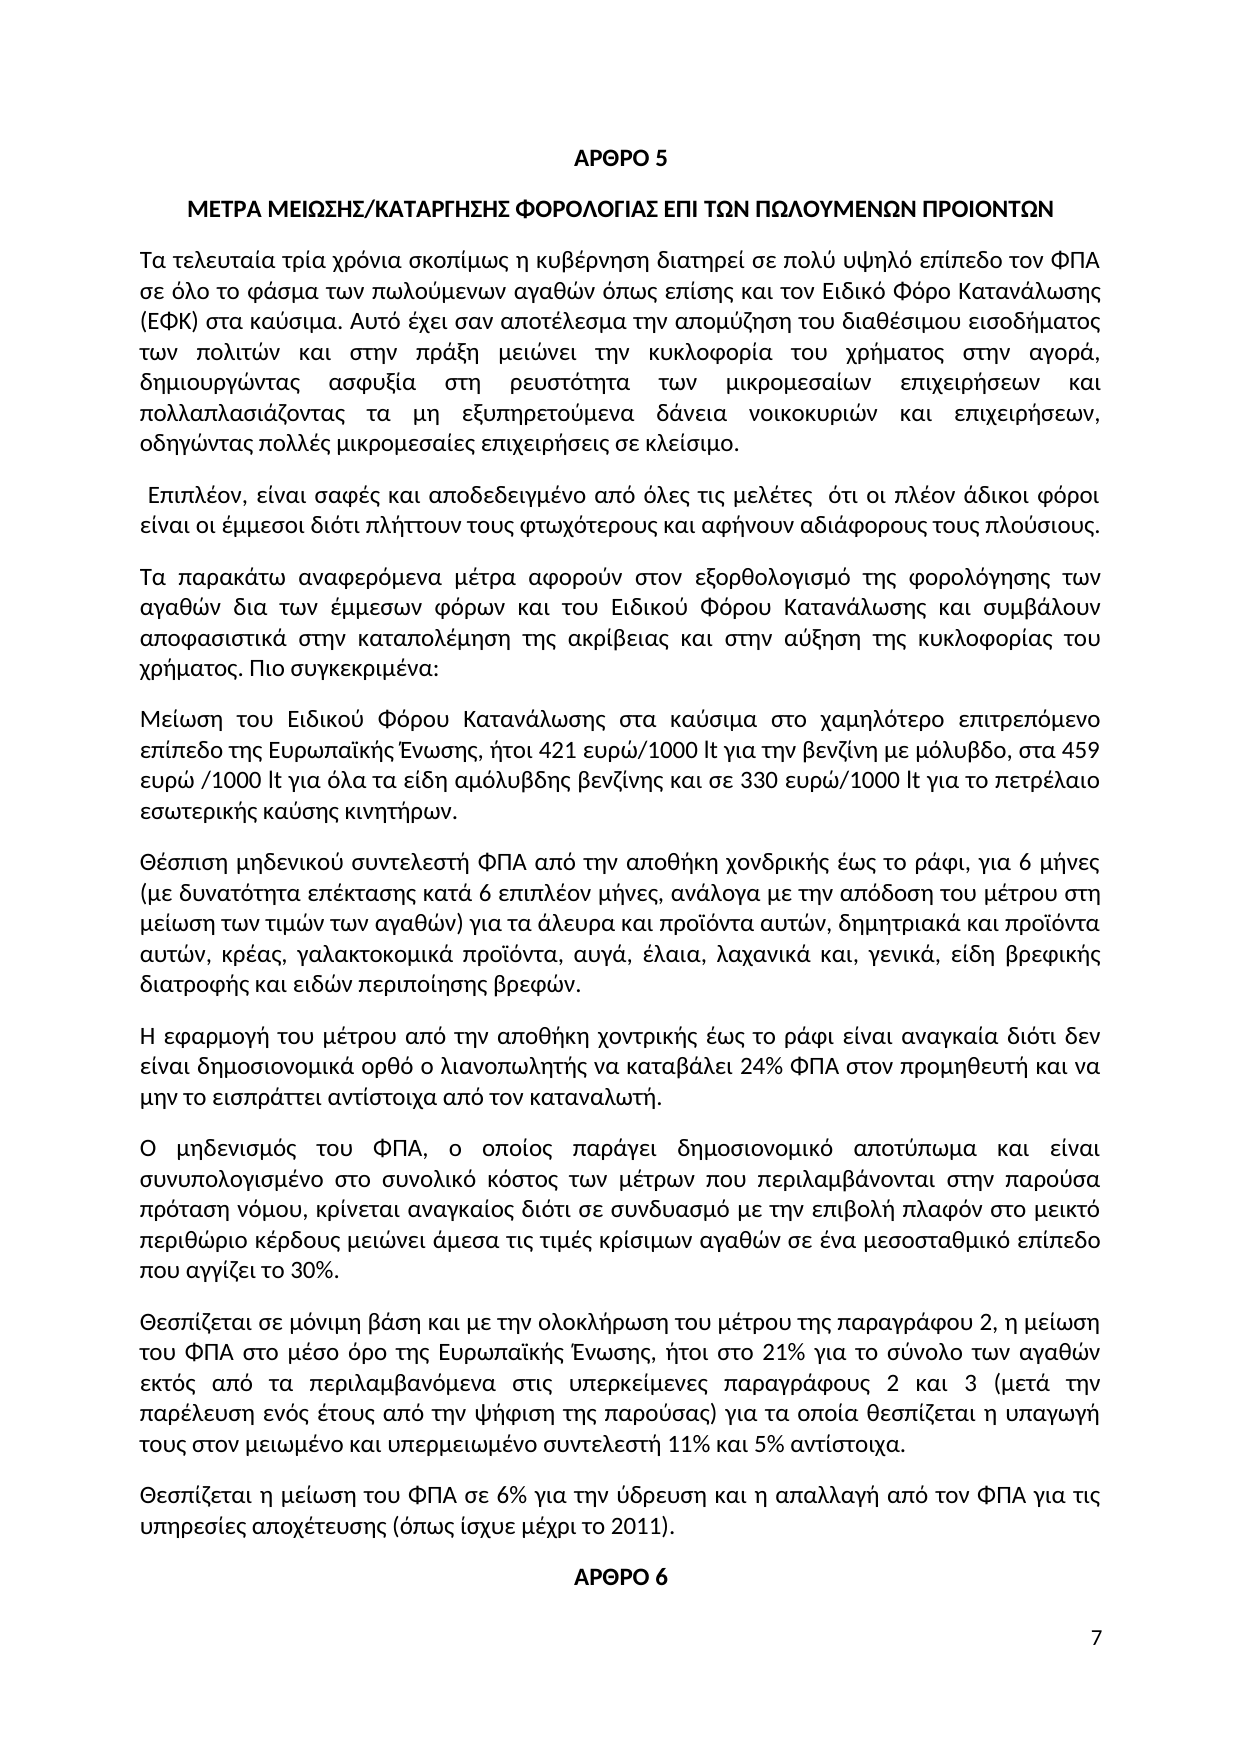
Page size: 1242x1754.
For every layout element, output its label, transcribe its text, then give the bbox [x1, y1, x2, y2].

text ΑΡΘΡΟ 6 [139, 1561, 1102, 1592]
text Θεσπίζεται η μείωση του ΦΠΑ σε 6% για την ύδρευση και η απαλλαγή από τον ΦΠΑ για τις υπηρεσίες αποχέτευσης (όπως ίσχυε μέχρι το 2011). [139, 1479, 1102, 1540]
text ΜΕΤΡΑ ΜΕΙΩΣΗΣ/ΚΑΤΑΡΓΗΣΗΣ ΦΟΡΟΛΟΓΙΑΣ ΕΠΙ ΤΩΝ ΠΩΛΟΥΜΕΝΩΝ ΠΡΟΙΟΝΤΩΝ [139, 193, 1102, 223]
text Επιπλέον, είναι σαφές και αποδεδειγμένο από όλες τις μελέτες ότι οι πλέον άδικοι φόροι είναι οι έμμεσοι διότι πλήττουν τους φτωχότερους και αφήνουν αδιάφορους τους πλούσιους. [139, 479, 1102, 540]
text Θέσπιση μηδενικού συντελεστή ΦΠΑ από την αποθήκη χονδρικής έως το ράφι, για 6 μήνες (με δυνατότητα επέκτασης κατά 6 επιπλέον μήνες, ανάλογα με την απόδοση του μέτρου στη μείωση των τιμών των αγαθών) για τα άλευρα και προϊόντα αυτών, δημητριακά και προϊόντα αυτών, κρέας, γαλακτοκομικά προϊόντα, αυγά, έλαια, λαχανικά και, γενικά, είδη βρεφικής διατροφής και ειδών περιποίησης βρεφών. [139, 847, 1102, 999]
text Ο μηδενισμός του ΦΠΑ, ο οποίος παράγει δημοσιονομικό αποτύπωμα και είναι συνυπολογισμένο στο συνολικό κόστος των μέτρων που περιλαμβάνονται στην παρούσα πρόταση νόμου, κρίνεται αναγκαίος διότι σε συνδυασμό με την επιβολή πλαφόν στο μεικτό περιθώριο κέρδους μειώνει άμεσα τις τιμές κρίσιμων αγαθών σε ένα μεσοσταθμικό επίπεδο που αγγίζει το 30%. [139, 1132, 1102, 1285]
text ΑΡΘΡΟ 5 [139, 142, 1102, 172]
text Τα παρακάτω αναφερόμενα μέτρα αφορούν στον εξορθολογισμό της φορολόγησης των αγαθών δια των έμμεσων φόρων και του Ειδικού Φόρου Κατανάλωσης και συμβάλουν αποφασιστικά στην καταπολέμηση της ακρίβειας και στην αύξηση της κυκλοφορίας του χρήματος. Πιο συγκεκριμένα: [139, 561, 1102, 683]
text Μείωση του Ειδικού Φόρου Κατανάλωσης στα καύσιμα στο χαμηλότερο επιτρεπόμενο επίπεδο της Ευρωπαϊκής Ένωσης, ήτοι 421 ευρώ/1000 lt για την βενζίνη με μόλυβδο, στα 459 ευρώ /1000 lt για όλα τα είδη αμόλυβδης βενζίνης και σε 330 ευρώ/1000 lt για το πετρέλαιο εσωτερικής καύσης κινητήρων. [139, 704, 1102, 826]
text Θεσπίζεται σε μόνιμη βάση και με την ολοκλήρωση του μέτρου της παραγράφου 2, η μείωση του ΦΠΑ στο μέσο όρο της Ευρωπαϊκής Ένωσης, ήτοι στο 21% για το σύνολο των αγαθών εκτός από τα περιλαμβανόμενα στις υπερκείμενες παραγράφους 2 και 3 (μετά την παρέλευση ενός έτους από την ψήφιση της παρούσας) για τα οποία θεσπίζεται η υπαγωγή τους στον μειωμένο και υπερμειωμένο συντελεστή 11% και 5% αντίστοιχα. [139, 1306, 1102, 1458]
text Τα τελευταία τρία χρόνια σκοπίμως η κυβέρνηση διατηρεί σε πολύ υψηλό επίπεδο τον ΦΠΑ σε όλο το φάσμα των πωλούμενων αγαθών όπως επίσης και τον Ειδικό Φόρο Κατανάλωσης (ΕΦΚ) στα καύσιμα. Αυτό έχει σαν αποτέλεσμα την απομύζηση του διαθέσιμου εισοδήματος των πολιτών και στην πράξη μειώνει την κυκλοφορία του χρήματος στην αγορά, δημιουργώντας ασφυξία στη ρευστότητα των μικρομεσαίων επιχειρήσεων και πολλαπλασιάζοντας τα μη εξυπηρετούμενα δάνεια νοικοκυριών και επιχειρήσεων, οδηγώντας πολλές μικρομεσαίες επιχειρήσεις σε κλείσιμο. [139, 244, 1102, 458]
text Η εφαρμογή του μέτρου από την αποθήκη χοντρικής έως το ράφι είναι αναγκαία διότι δεν είναι δημοσιονομικά ορθό ο λιανοπωλητής να καταβάλει 24% ΦΠΑ στον προμηθευτή και να μην το εισπράττει αντίστοιχα από τον καταναλωτή. [139, 1020, 1102, 1112]
